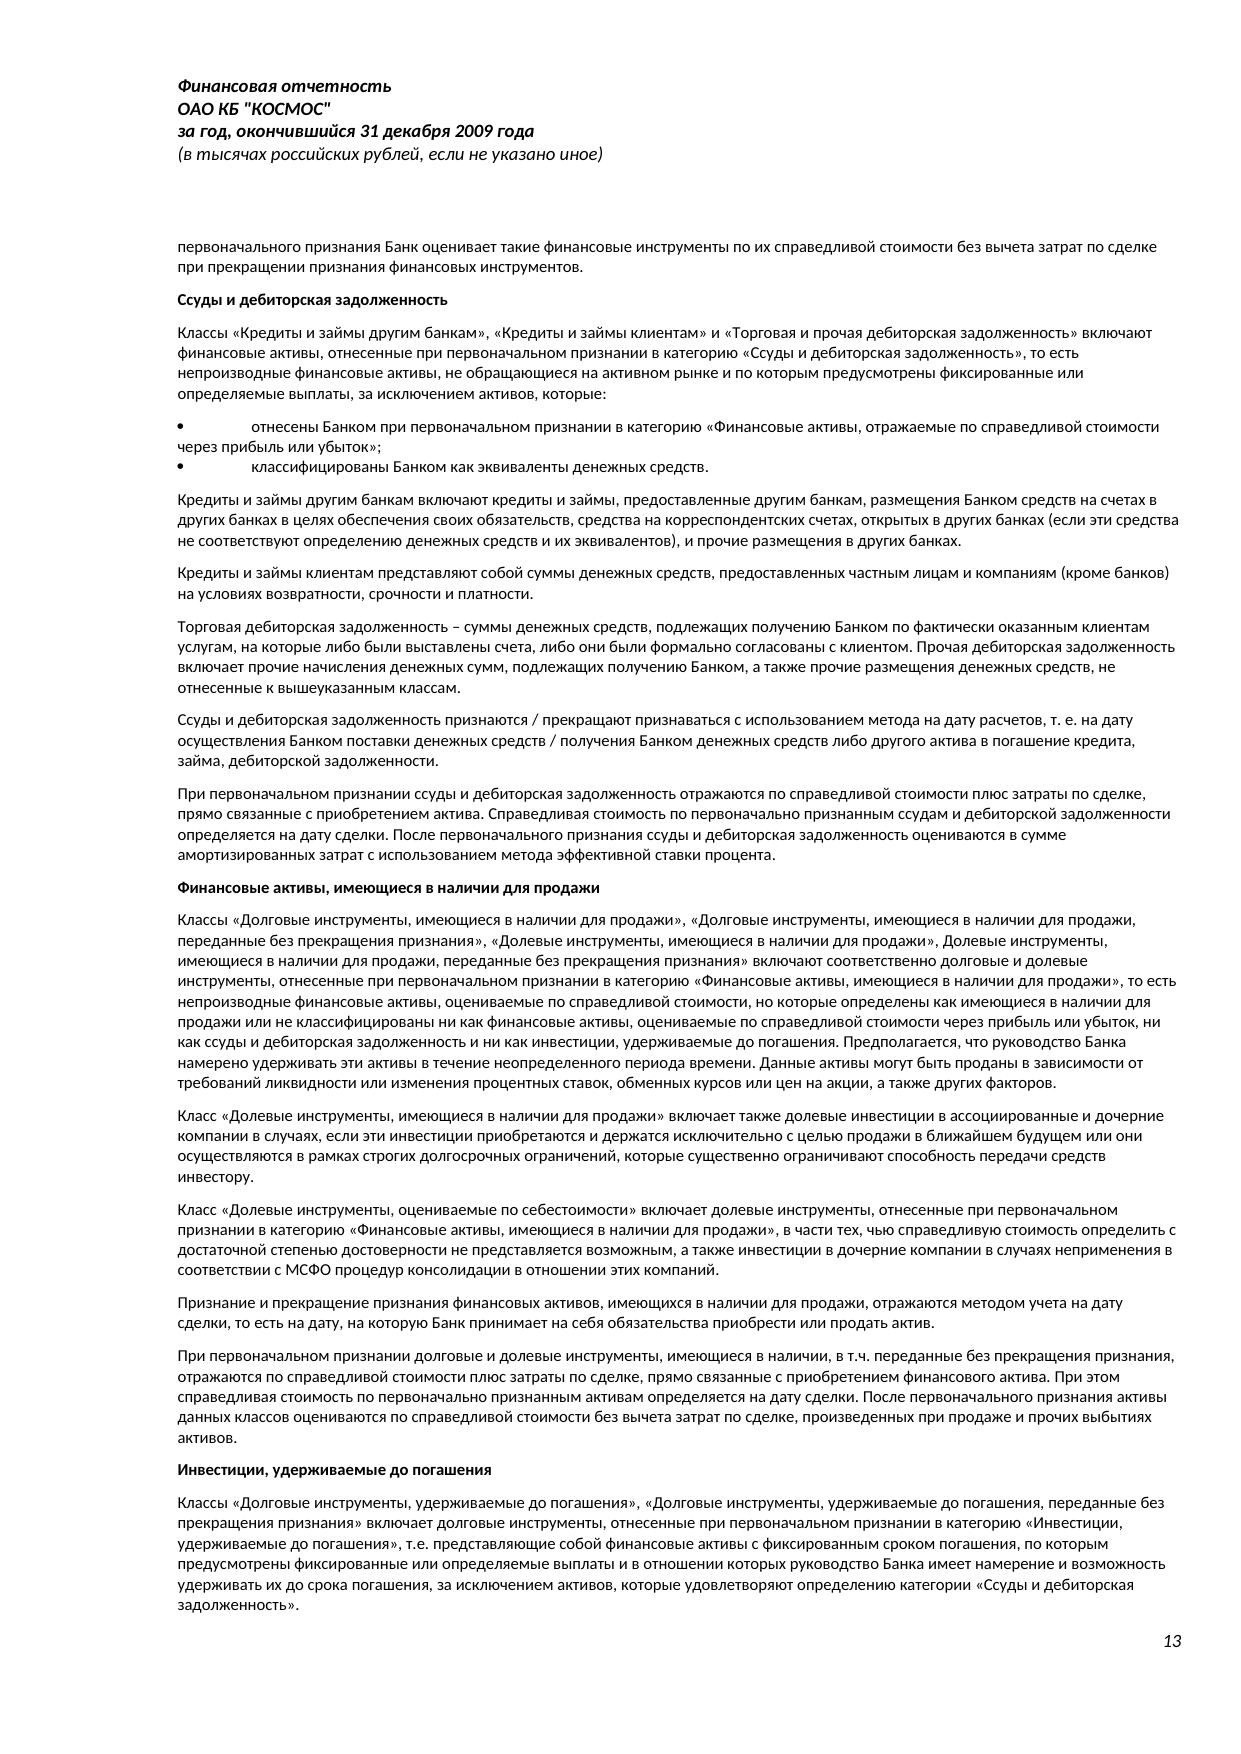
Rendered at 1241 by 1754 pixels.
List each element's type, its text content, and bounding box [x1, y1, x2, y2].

text Ссуды и дебиторская задолженность признаются / прекращают признаваться с использованием метода на дату расчетов, т. е. на дату осуществления Банком поставки денежных средств / получения Банком денежных средств либо другого актива в погашение кредита, займа, дебиторской задолженности. [177, 710, 1181, 771]
text Ссуды и дебиторская задолженность [177, 289, 1181, 310]
text При первоначальном признании ссуды и дебиторская задолженность отражаются по справедливой стоимости плюс затраты по сделке, прямо связанные с приобретением актива. Справедливая стоимость по первоначально признанным ссудам и дебиторской задолженности определяется на дату сделки. После первоначального признания ссуды и дебиторская задолженность оцениваются в сумме амортизированных затрат с использованием метода эффективной ставки процента. [177, 783, 1181, 864]
text Кредиты и займы клиентам представляют собой суммы денежных средств, предоставленных частным лицам и компаниям (кроме банков) на условиях возвратности, срочности и платности. [177, 563, 1181, 603]
list отнесены Банком при первоначальном признании в категорию «Финансовые активы, отражаемые по справедливой стоимости через прибыль или убыток»; [177, 416, 1181, 457]
list классифицированы Банком как эквиваленты денежных средств. [177, 457, 1181, 477]
text Классы «Долговые инструменты, имеющиеся в наличии для продажи», «Долговые инструменты, имеющиеся в наличии для продажи, переданные без прекращения признания», «Долевые инструменты, имеющиеся в наличии для продажи», Долевые инструменты, имеющиеся в наличии для продажи, переданные без прекращения признания» включают соответственно долговые и долевые инструменты, отнесенные при первоначальном признании в категорию «Финансовые активы, имеющиеся в наличии для продажи», то есть непроизводные финансовые активы, оцениваемые по справедливой стоимости, но которые определены как имеющиеся в наличии для продажи или не классифицированы ни как финансовые активы, оцениваемые по справедливой стоимости через прибыль или убыток, ни как ссуды и дебиторская задолженность и ни как инвестиции, удерживаемые до погашения. Предполагается, что руководство Банка намерено удерживать эти активы в течение неопределенного периода времени. Данные активы могут быть проданы в зависимости от требований ликвидности или изменения процентных ставок, обменных курсов или цен на акции, а также других факторов. [177, 910, 1181, 1092]
text Класс «Долевые инструменты, имеющиеся в наличии для продажи» включает также долевые инвестиции в ассоциированные и дочерние компании в случаях, если эти инвестиции приобретаются и держатся исключительно с целью продажи в ближайшем будущем или они осуществляются в рамках строгих долгосрочных ограничений, которые существенно ограничивают способность передачи средств инвестору. [177, 1105, 1181, 1186]
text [177, 236, 1181, 277]
text Классы «Кредиты и займы другим банкам», «Кредиты и займы клиентам» и «Торговая и прочая дебиторская задолженность» включают финансовые активы, отнесенные при первоначальном признании в категорию «Ссуды и дебиторская задолженность», то есть непроизводные финансовые активы, не обращающиеся на активном рынке и по которым предусмотрены фиксированные или определяемые выплаты, за исключением активов, которые: [177, 322, 1181, 403]
text Признание и прекращение признания финансовых активов, имеющихся в наличии для продажи, отражаются методом учета на дату сделки, то есть на дату, на которую Банк принимает на себя обязательства приобрести или продать актив. [177, 1292, 1181, 1333]
text Инвестиции, удерживаемые до погашения [177, 1460, 1181, 1480]
text Кредиты и займы другим банкам включают кредиты и займы, предоставленные другим банкам, размещения Банком средств на счетах в других банках в целях обеспечения своих обязательств, средства на корреспондентских счетах, открытых в других банках (если эти средства не соответствуют определению денежных средств и их эквивалентов), и прочие размещения в других банках. [177, 489, 1181, 550]
text Торговая дебиторская задолженность – суммы денежных средств, подлежащих получению Банком по фактически оказанным клиентам услугам, на которые либо были выставлены счета, либо они были формально согласованы с клиентом. Прочая дебиторская задолженность включает прочие начисления денежных сумм, подлежащих получению Банком, а также прочие размещения денежных средств, не отнесенные к вышеуказанным классам. [177, 616, 1181, 697]
text При первоначальном признании долговые и долевые инструменты, имеющиеся в наличии, в т.ч. переданные без прекращения признания, отражаются по справедливой стоимости плюс затраты по сделке, прямо связанные с приобретением финансового актива. При этом справедливая стоимость по первоначально признанным активам определяется на дату сделки. После первоначального признания активы данных классов оцениваются по справедливой стоимости без вычета затрат по сделке, произведенных при продаже и прочих выбытиях активов. [177, 1346, 1181, 1447]
text Классы «Долговые инструменты, удерживаемые до погашения», «Долговые инструменты, удерживаемые до погашения, переданные без прекращения признания» включает долговые инструменты, отнесенные при первоначальном признании в категорию «Инвестиции, удерживаемые до погашения», т.е. представляющие собой финансовые активы с фиксированным сроком погашения, по которым предусмотрены фиксированные или определяемые выплаты и в отношении которых руководство Банка имеет намерение и возможность удерживать их до срока погашения, за исключением активов, которые удовлетворяют определению категории «Ссуды и дебиторская задолженность». [177, 1492, 1181, 1614]
text Финансовые активы, имеющиеся в наличии для продажи [177, 877, 1181, 897]
text Класс «Долевые инструменты, оцениваемые по себестоимости» включает долевые инструменты, отнесенные при первоначальном признании в категорию «Финансовые активы, имеющиеся в наличии для продажи», в части тех, чью справедливую стоимость определить с достаточной степенью достоверности не представляется возможным, а также инвестиции в дочерние компании в случаях неприменения в соответствии с МСФО процедур консолидации в отношении этих компаний. [177, 1199, 1181, 1280]
